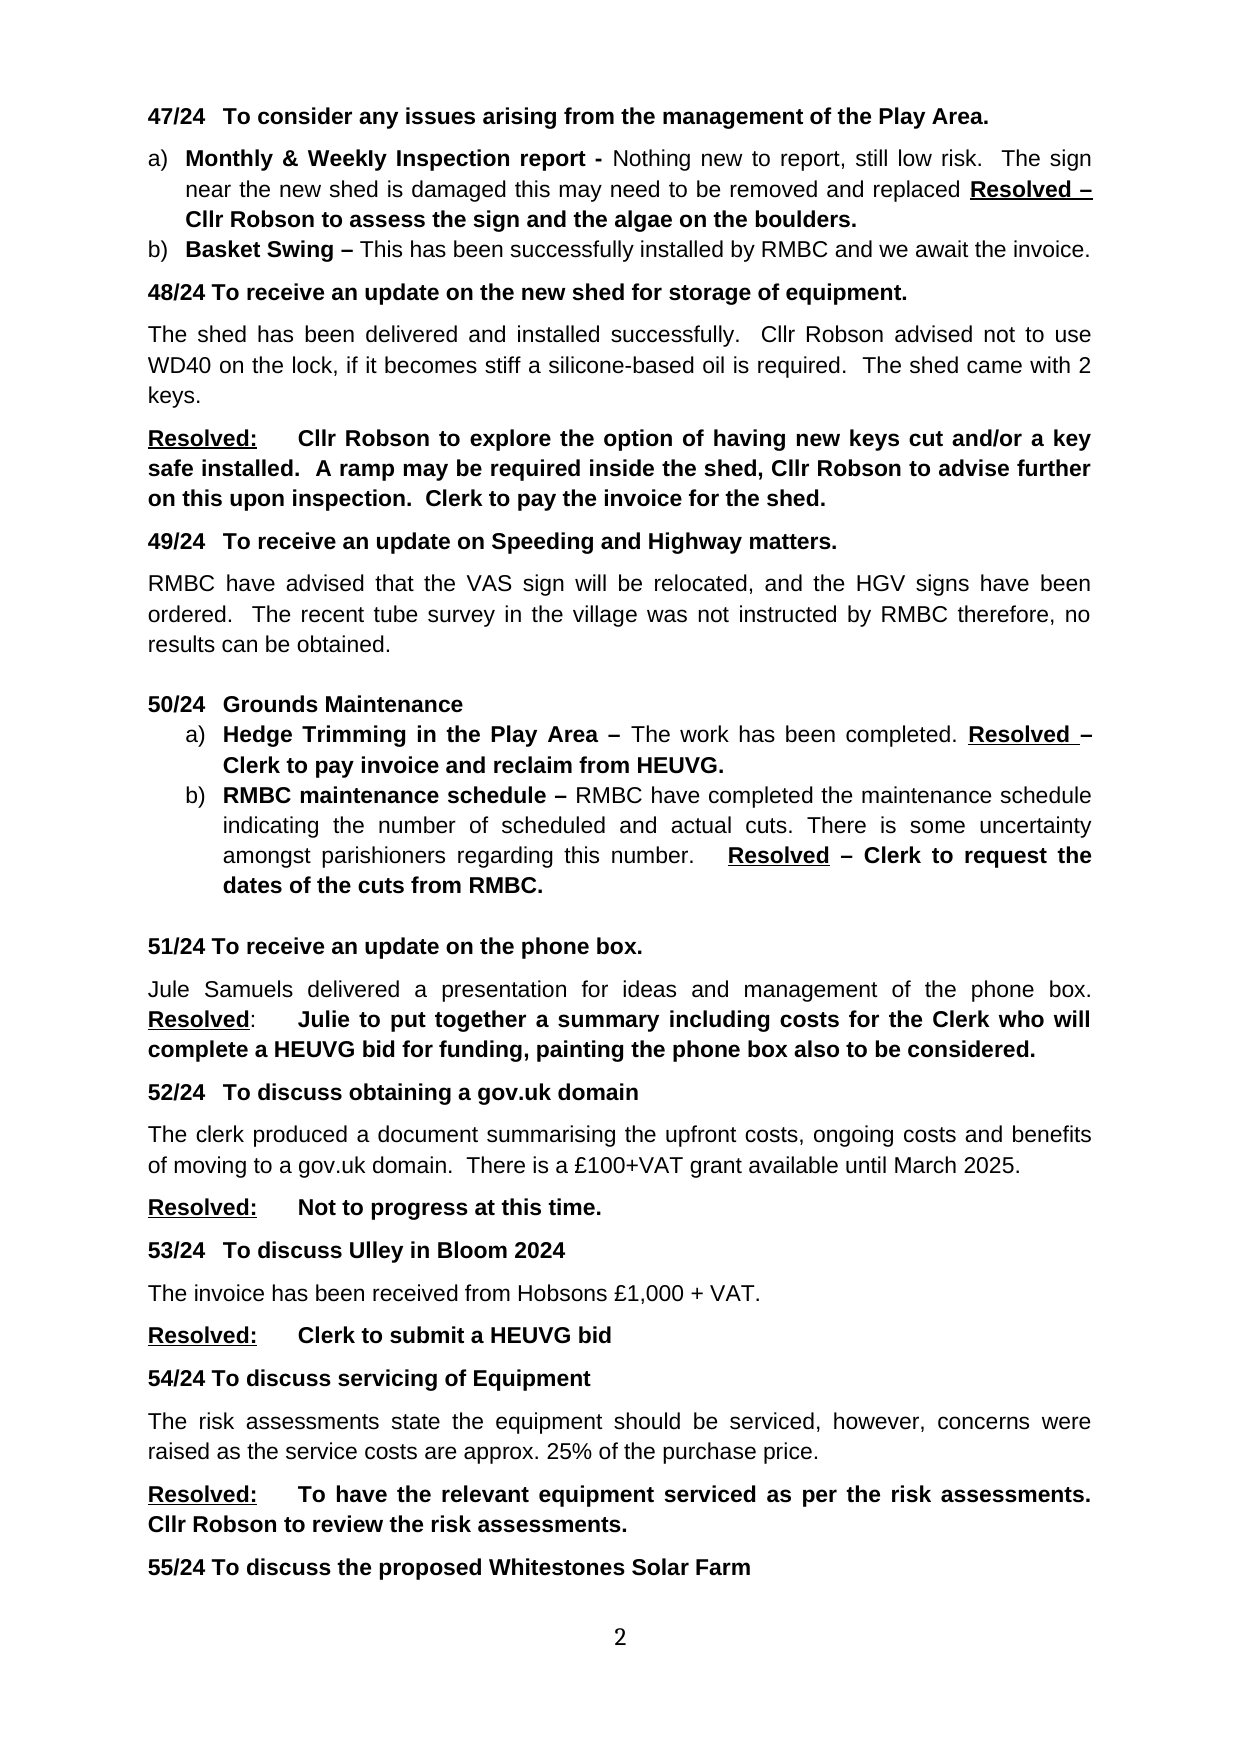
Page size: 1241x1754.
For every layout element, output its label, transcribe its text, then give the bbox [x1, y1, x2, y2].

list Hedge Trimming in the Play Area – The work has been completed. Resolved – Clerk to pay invoice and reclaim from HEUVG. [185, 721, 1092, 778]
text 50/24 Grounds Maintenance [148, 691, 1092, 717]
text 51/24 To receive an update on the phone box. [148, 933, 1092, 959]
text The risk assessments state the equipment should be serviced, however, concerns were raised as the service costs are approx. 25% of the purchase price. [148, 1408, 1092, 1464]
text Resolved: Cllr Robson to explore the option of having new keys cut and/or a key safe installed. A ramp may be required inside the shed, Cllr Robson to advise further on this upon inspection. Clerk to pay the invoice for the shed. [148, 424, 1092, 511]
text 47/24 To consider any issues arising from the management of the Play Area. [148, 103, 1092, 129]
list Monthly & WeekIy Inspection report - Nothing new to report, still low risk. The sign near the new shed is damaged this may need to be removed and replaced Resolved – Cllr Robson to assess the sign and the algae on the boulders. [148, 145, 1092, 232]
list RMBC maintenance schedule – RMBC have completed the maintenance schedule indicating the number of scheduled and actual cuts. There is some uncertainty amongst parishioners regarding this number. Resolved – Clerk to request the dates of the cuts from RMBC. [185, 782, 1092, 899]
text Resolved: Clerk to submit a HEUVG bid [148, 1322, 1092, 1349]
text RMBC have advised that the VAS sign will be relocated, and the HGV signs have been ordered. The recent tube survey in the village was not instructed by RMBC therefore, no results can be obtained. [148, 570, 1092, 657]
text 49/24 To receive an update on Speeding and Highway matters. [148, 528, 1092, 554]
list Basket Swing – This has been successfully installed by RMBC and we await the invoice. [148, 236, 1092, 262]
text Resolved: Not to progress at this time. [148, 1194, 1092, 1221]
text 54/24 To discuss servicing of Equipment [148, 1365, 1092, 1391]
text The clerk produced a document summarising the upfront costs, ongoing costs and benefits of moving to a gov.uk domain. There is a £100+VAT grant available until March 2025. [148, 1121, 1092, 1178]
text 53/24 To discuss Ulley in Bloom 2024 [148, 1237, 1092, 1263]
text Jule Samuels delivered a presentation for ideas and management of the phone box. Resolved: Julie to put together a summary including costs for the Clerk who will complete a HEUVG bid for funding, painting the phone box also to be considered. [148, 976, 1092, 1062]
text The shed has been delivered and installed successfully. Cllr Robson advised not to use WD40 on the lock, if it becomes stiff a silicone-based oil is required. The shed came with 2 keys. [148, 321, 1092, 408]
text Resolved: To have the relevant equipment serviced as per the risk assessments. Cllr Robson to review the risk assessments. [148, 1481, 1092, 1537]
text 55/24 To discuss the proposed Whitestones Solar Farm [148, 1554, 1092, 1580]
text 48/24 To receive an update on the new shed for storage of equipment. [148, 279, 1092, 305]
text 52/24 To discuss obtaining a gov.uk domain [148, 1079, 1092, 1105]
text The invoice has been received from Hobsons £1,000 + VAT. [148, 1280, 1092, 1306]
